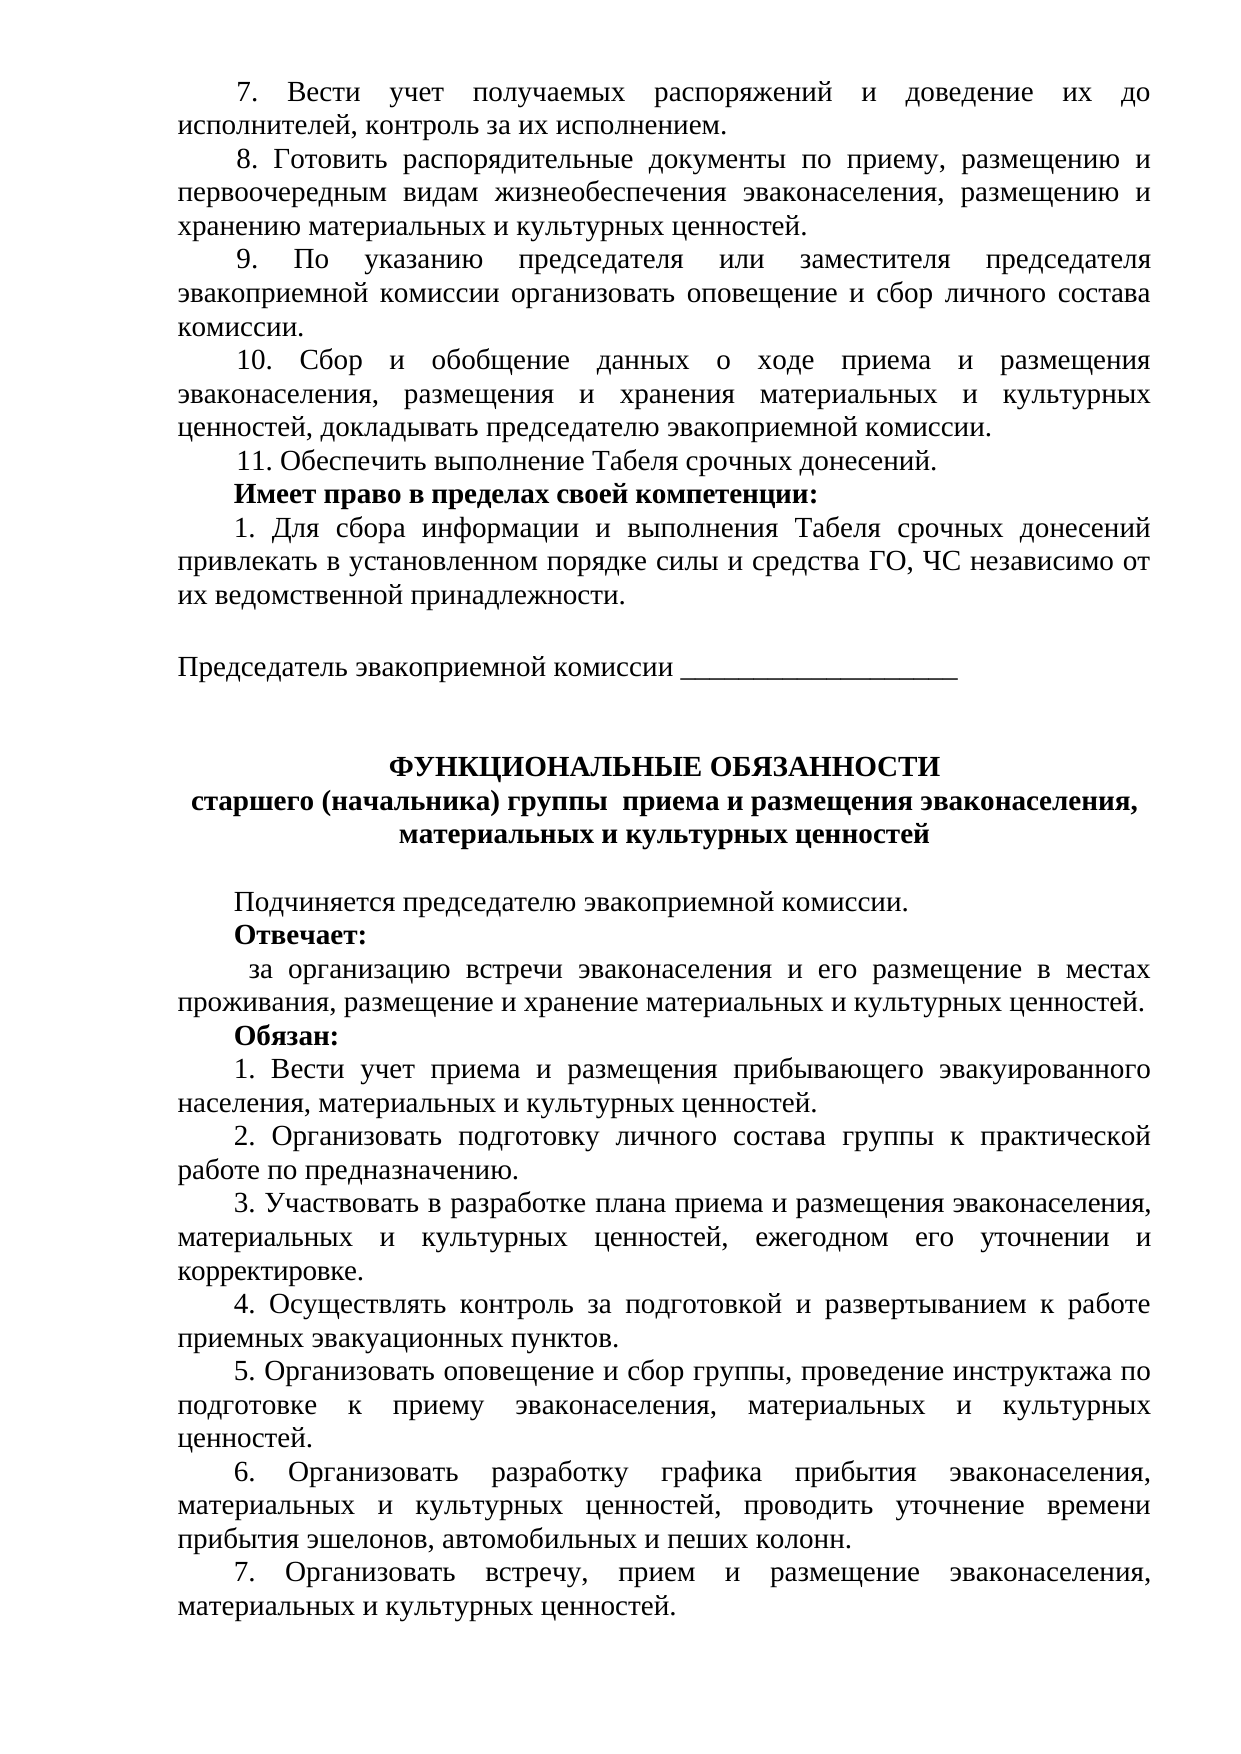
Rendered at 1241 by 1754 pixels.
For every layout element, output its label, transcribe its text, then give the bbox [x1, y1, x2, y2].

text 1. Для сбора информации и выполнения Табеля срочных донесений привлекать в установленном порядке силы и средства ГО, ЧС независимо от их ведомственной принадлежности. [177, 510, 1152, 611]
text 11. Обеспечить выполнение Табеля срочных донесений. [177, 443, 1152, 476]
text Обязан: [177, 1018, 1152, 1051]
text Председатель эвакоприемной комиссии ___________________ [177, 649, 1152, 682]
text ФУНКЦИОНАЛЬНЫЕ ОБЯЗАННОСТИ [177, 749, 1152, 783]
text Отвечает: [177, 917, 1152, 951]
text 2. Организовать подготовку личного состава группы к практической работе по предназначению. [177, 1118, 1152, 1186]
text 1. Вести учет приема и размещения прибывающего эвакуированного населения, материальных и культурных ценностей. [177, 1051, 1152, 1118]
text 5. Организовать оповещение и сбор группы, проведение инструктажа по подготовке к приему эваконаселения, материальных и культурных ценностей. [177, 1353, 1152, 1454]
text 4. Осуществлять контроль за подготовкой и развертыванием к работе приемных эвакуационных пунктов. [177, 1286, 1152, 1353]
text 3. Участвовать в разработке плана приема и размещения эваконаселения, материальных и культурных ценностей, ежегодном его уточнении и корректировке. [177, 1186, 1152, 1286]
text старшего (начальника) группы приема и размещения эваконаселения, материальных и культурных ценностей [177, 783, 1152, 850]
text 7. Вести учет получаемых распоряжений и доведение их до исполнителей, контроль за их исполнением. [177, 74, 1152, 141]
text 8. Готовить распорядительные документы по приему, размещению и первоочередным видам жизнеобеспечения эваконаселения, размещению и хранению материальных и культурных ценностей. [177, 141, 1152, 242]
text Подчиняется председателю эвакоприемной комиссии. [177, 884, 1152, 917]
text Имеет право в пределах своей компетенции: [177, 476, 1152, 510]
text 7. Организовать встречу, прием и размещение эваконаселения, материальных и культурных ценностей. [177, 1554, 1152, 1622]
text за организацию встречи эваконаселения и его размещение в местах проживания, размещение и хранение материальных и культурных ценностей. [177, 951, 1152, 1018]
text 9. По указанию председателя или заместителя председателя эвакоприемной комиссии организовать оповещение и сбор личного состава комиссии. [177, 242, 1152, 342]
text 6. Организовать разработку графика прибытия эваконаселения, материальных и культурных ценностей, проводить уточнение времени прибытия эшелонов, автомобильных и пеших колонн. [177, 1454, 1152, 1554]
text 10. Сбор и обобщение данных о ходе приема и размещения эваконаселения, размещения и хранения материальных и культурных ценностей, докладывать председателю эвакоприемной комиссии. [177, 342, 1152, 443]
